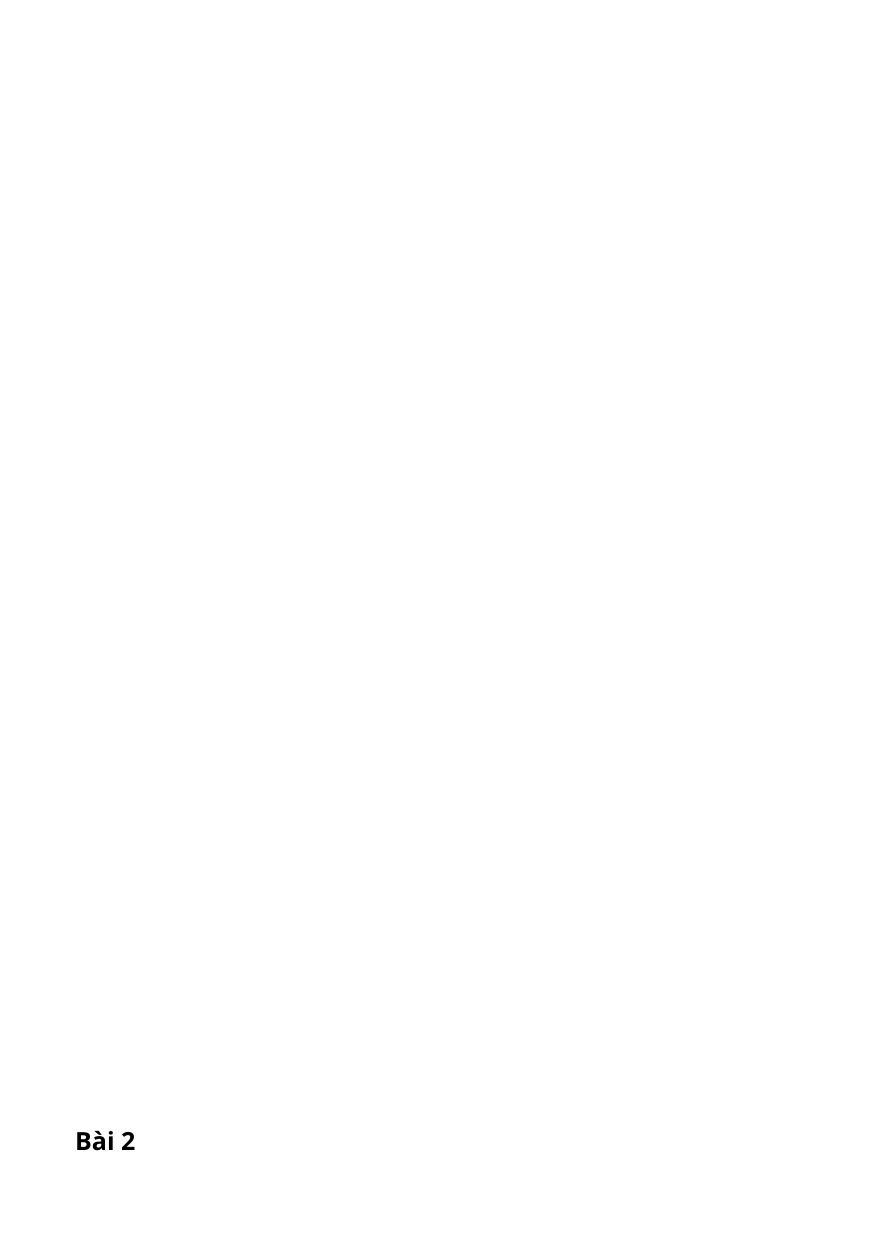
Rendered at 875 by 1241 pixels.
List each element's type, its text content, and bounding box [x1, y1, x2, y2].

text Bài 2 [75, 1123, 799, 1158]
